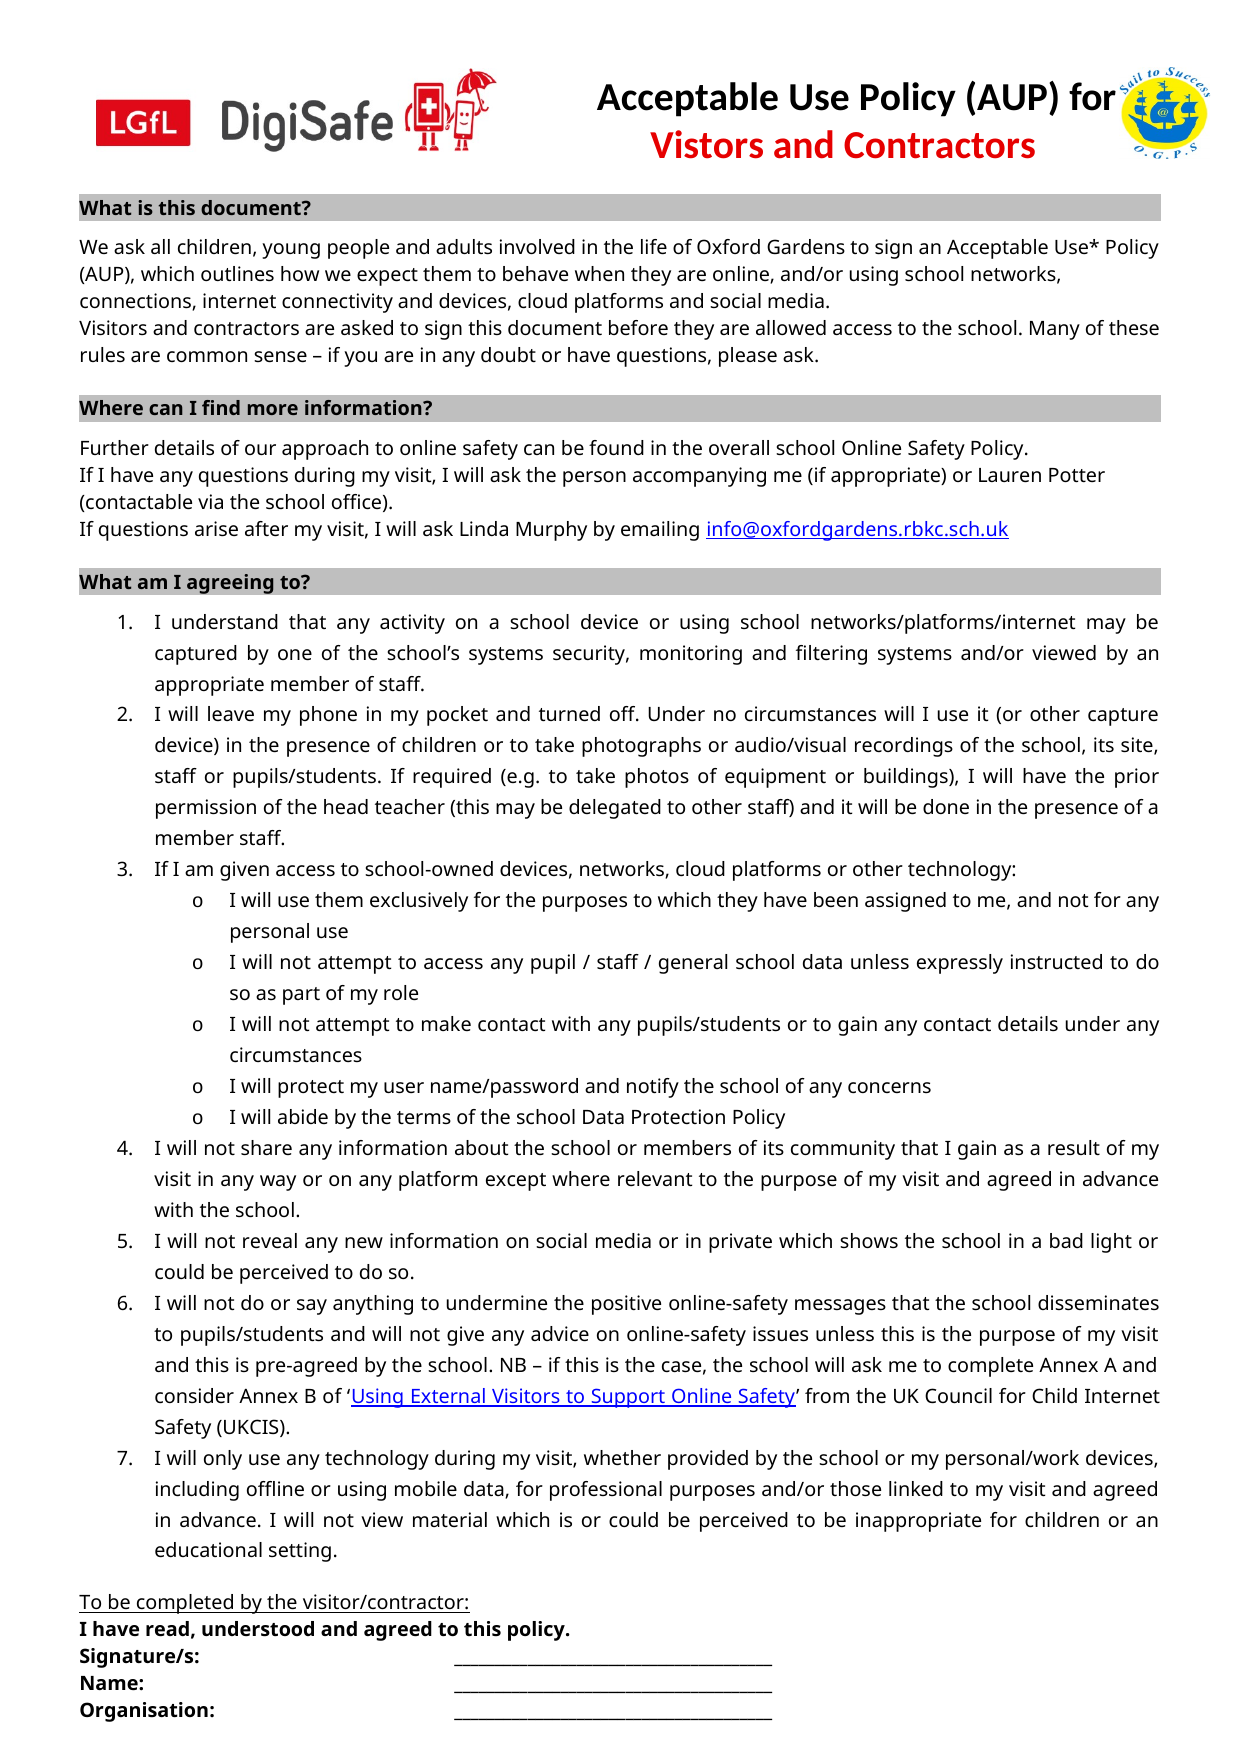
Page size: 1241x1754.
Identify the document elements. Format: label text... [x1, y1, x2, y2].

text Signature/s: _______________________________________ [79, 1642, 1161, 1669]
list I will not reveal any new information on social media or in private which shows the school in a bad light or could be perceived to do so. [117, 1227, 1161, 1285]
text Name: _______________________________________ [79, 1669, 1161, 1696]
text If I have any questions during my visit, I will ask the person accompanying me (if appropriate) or Lauren Potter (contactable via the school office). [79, 461, 1161, 515]
list I will abide by the terms of the school Data Protection Policy [192, 1103, 1161, 1131]
list I will use them exclusively for the purposes to which they have been assigned to me, and not for any personal use [192, 886, 1161, 944]
list I will not do or say anything to undermine the positive online-safety messages that the school disseminates to pupils/students and will not give any advice on online-safety issues unless this is the purpose of my visit and this is pre-agreed by the school. NB – if this is the case, the school will ask me to complete Annex A and consider Annex B of ‘Using External Visitors to Support Online Safety’ from the UK Council for Child Internet Safety (UKCIS). [117, 1289, 1161, 1440]
list I will not share any information about the school or members of its community that I gain as a result of my visit in any way or on any platform except where relevant to the purpose of my visit and agreed in advance with the school. [117, 1134, 1161, 1223]
list I will not attempt to make contact with any pupils/students or to gain any contact details under any circumstances [192, 1010, 1161, 1068]
text I have read, understood and agreed to this policy. [79, 1616, 1161, 1642]
list I will only use any technology during my visit, whether provided by the school or my personal/work devices, including offline or using mobile data, for professional purposes and/or those linked to my visit and agreed in advance. I will not view material which is or could be perceived to be inappropriate for children or an educational setting. [117, 1444, 1161, 1564]
list I will protect my user name/password and notify the school of any concerns [192, 1072, 1161, 1099]
text If questions arise after my visit, I will ask Linda Murphy by emailing info@oxfordgardens.rbkc.sch.uk [79, 515, 1161, 568]
picture [96, 68, 498, 152]
list If I am given access to school-owned devices, networks, cloud platforms or other technology: [117, 855, 1161, 882]
subtitle What am I agreeing to? [79, 568, 1161, 595]
text Visitors and contractors are asked to sign this document before they are allowed access to the school. Many of these rules are common sense – if you are in any doubt or have questions, please ask. [79, 314, 1161, 395]
subtitle What is this document? [79, 194, 1161, 221]
list I understand that any activity on a school device or using school networks/platforms/internet may be captured by one of the school’s systems security, monitoring and filtering systems and/or viewed by an appropriate member of staff. [117, 608, 1161, 697]
text Further details of our approach to online safety can be found in the overall school Online Safety Policy. [79, 434, 1161, 461]
list I will not attempt to access any pupil / staff / general school data unless expressly instructed to do so as part of my role [192, 948, 1161, 1006]
text Organisation: _______________________________________ [79, 1696, 1161, 1723]
text Acceptable Use Policy (AUP) for Vistors and Contractors [597, 72, 1161, 168]
picture [1119, 67, 1211, 159]
list I will leave my phone in my pocket and turned off. Under no circumstances will I use it (or other capture device) in the presence of children or to take photographs or audio/visual recordings of the school, its site, staff or pupils/students. If required (e.g. to take photos of equipment or buildings), I will have the prior permission of the head teacher (this may be delegated to other staff) and it will be done in the presence of a member staff. [117, 701, 1161, 851]
text We ask all children, young people and adults involved in the life of Oxford Gardens to sign an Acceptable Use* Policy (AUP), which outlines how we expect them to behave when they are online, and/or using school networks, connections, internet connectivity and devices, cloud platforms and social media. [79, 233, 1161, 314]
subtitle Where can I find more information? [79, 395, 1161, 422]
text To be completed by the visitor/contractor: [79, 1588, 1161, 1616]
